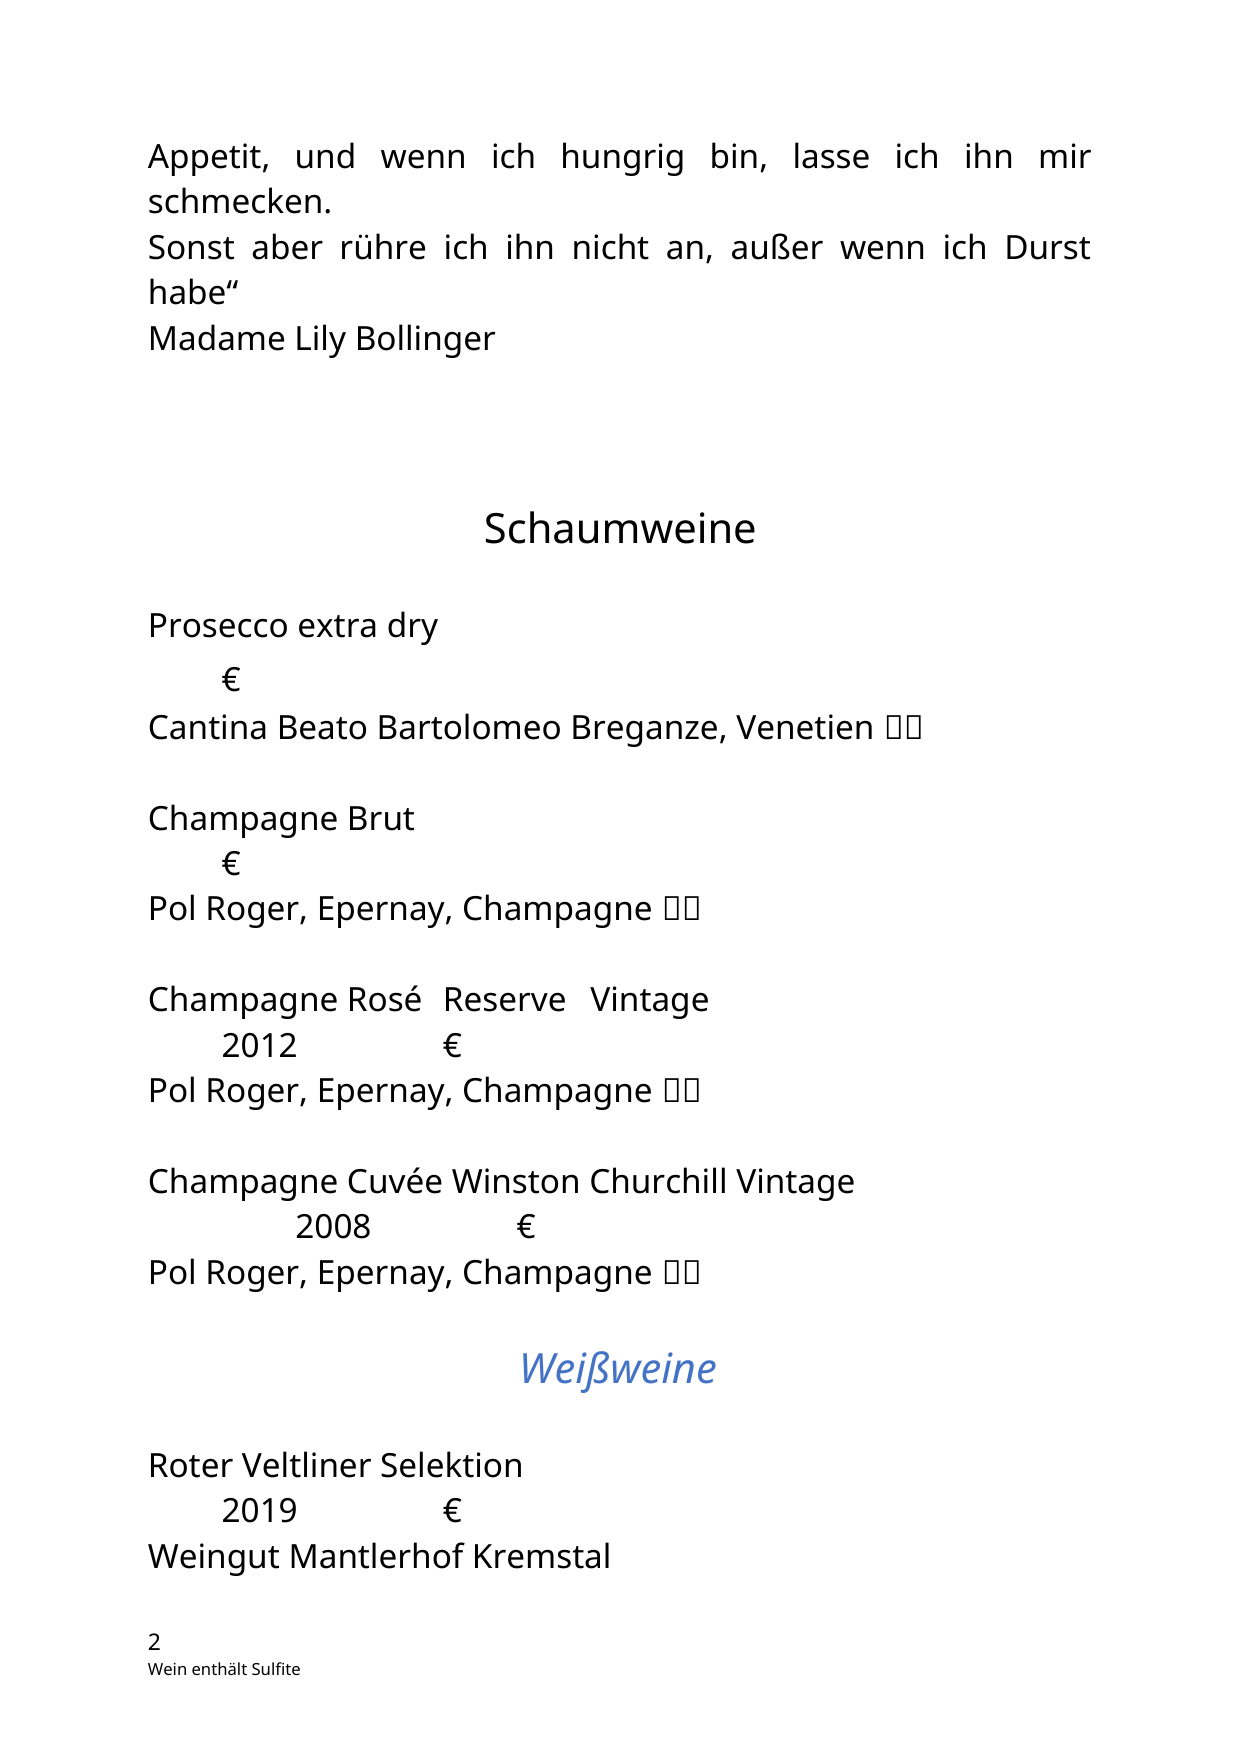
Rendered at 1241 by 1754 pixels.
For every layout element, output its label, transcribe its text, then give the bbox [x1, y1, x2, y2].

text Schaumweine [148, 499, 1093, 556]
text Champagne Cuvée Winston Churchill Vintage 2008 € [148, 1158, 1093, 1248]
text Pol Roger, Epernay, Champagne [148, 1248, 1093, 1294]
text Champagne Brut € [148, 794, 1093, 885]
text Roter Veltliner Selektion 2019 € [148, 1442, 1093, 1532]
text Pol Roger, Epernay, Champagne [148, 1067, 1093, 1112]
text Pol Roger, Epernay, Champagne [148, 885, 1093, 931]
text Champagne Rosé Reserve Vintage 2012 € [148, 976, 1093, 1067]
text Weingut Mantlerhof Kremstal [148, 1532, 1093, 1578]
text Sonst aber rühre ich ihn nicht an, außer wenn ich Durst habe“ [148, 224, 1093, 314]
text Weißweine [148, 1339, 1093, 1396]
text Cantina Beato Bartolomeo Breganze, Venetien [148, 703, 1093, 749]
text Madame Lily Bollinger [148, 314, 1093, 360]
text Prosecco extra dry € [148, 601, 1093, 703]
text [148, 133, 1093, 224]
